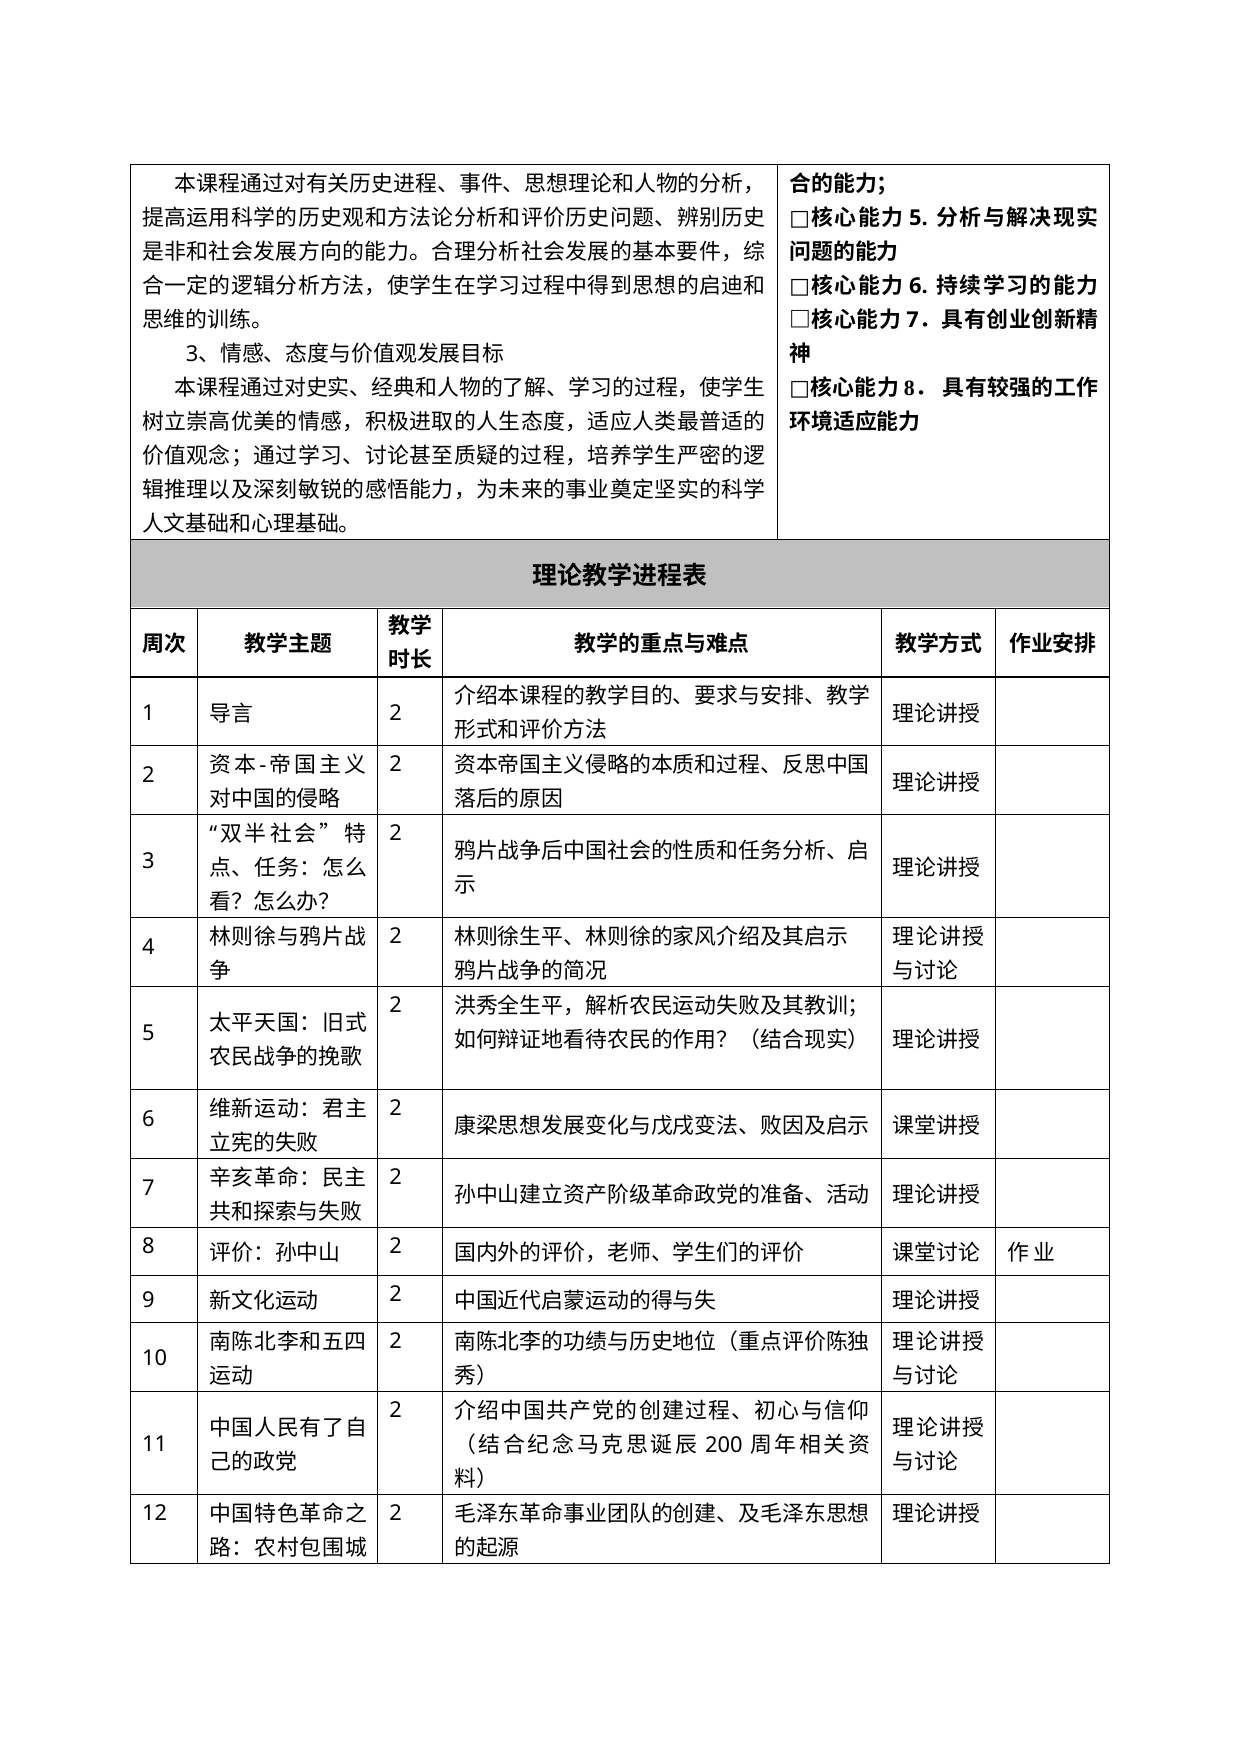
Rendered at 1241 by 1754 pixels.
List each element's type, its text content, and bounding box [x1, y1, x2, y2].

table_cell 鸦片战争后中国社会的性质和任务分析、启示 [443, 815, 881, 917]
table_cell 理论讲授 [882, 987, 995, 1089]
table_cell 评价：孙中山 [198, 1228, 377, 1274]
table_cell “双半社会”特点、任务：怎么看？怎么办？ [198, 815, 377, 917]
table_cell 作 业 [996, 1228, 1109, 1274]
table_cell 2 [378, 1159, 442, 1227]
table_cell 作业安排 [996, 609, 1109, 676]
table_cell 4 [131, 918, 197, 986]
table_cell 导言 [198, 678, 377, 745]
table_cell 南陈北李和五四运动 [198, 1323, 377, 1391]
table_cell [996, 746, 1109, 814]
table_cell 国内外的评价，老师、学生们的评价 [443, 1228, 881, 1274]
table_cell 维新运动：君主立宪的失败 [198, 1090, 377, 1158]
table_cell [996, 1495, 1109, 1563]
table_cell 辛亥革命：民主共和探索与失败 [198, 1159, 377, 1227]
table_cell [996, 1276, 1109, 1322]
table_cell 课堂讨论 [882, 1228, 995, 1274]
table_cell 2 [378, 1228, 442, 1274]
table_cell 2 [378, 1495, 442, 1563]
table_cell 2 [378, 1276, 442, 1322]
table_cell 2 [378, 746, 442, 814]
table_cell 林则徐与鸦片战争 [198, 918, 377, 986]
table_cell 理论教学进程表 [131, 540, 1109, 607]
table_cell 2 [378, 1323, 442, 1391]
table_cell 9 [131, 1276, 197, 1322]
table_cell 理论讲授 [882, 815, 995, 917]
table_cell 2 [378, 987, 442, 1089]
table_cell 周次 [131, 609, 197, 676]
table_cell 教学方式 [882, 609, 995, 676]
table_cell [996, 815, 1109, 917]
table_cell 2 [378, 1090, 442, 1158]
table_cell 介绍中国共产党的创建过程、初心与信仰（结合纪念马克思诞辰200周年相关资料） [443, 1392, 881, 1494]
table_cell 理论讲授与讨论 [882, 1323, 995, 1391]
table_cell 资本-帝国主义对中国的侵略 [198, 746, 377, 814]
table_cell 理论讲授 [882, 746, 995, 814]
table_cell 3 [131, 815, 197, 917]
table_cell 7 [131, 1159, 197, 1227]
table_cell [198, 1495, 377, 1563]
table_cell 10 [131, 1323, 197, 1391]
table_cell 教学的重点与难点 [443, 609, 881, 676]
table_cell [996, 918, 1109, 986]
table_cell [131, 165, 777, 538]
table_cell 理论讲授 [882, 1276, 995, 1322]
table_cell 理论讲授与讨论 [882, 918, 995, 986]
table_cell 介绍本课程的教学目的、要求与安排、教学形式和评价方法 [443, 678, 881, 745]
table_cell [996, 1392, 1109, 1494]
table_cell 理论讲授 [882, 1495, 995, 1563]
table_cell 理论讲授 [882, 1159, 995, 1227]
table_cell 2 [131, 746, 197, 814]
table_cell 洪秀全生平，解析农民运动失败及其教训；如何辩证地看待农民的作用？（结合现实） [443, 987, 881, 1089]
table_cell 课堂讲授 [882, 1090, 995, 1158]
table_cell [996, 1323, 1109, 1391]
table_cell 教学时长 [378, 609, 442, 676]
table_cell 1 [131, 678, 197, 745]
table_cell 2 [378, 678, 442, 745]
table_cell 新文化运动 [198, 1276, 377, 1322]
table_cell 2 [378, 918, 442, 986]
table_cell 资本帝国主义侵略的本质和过程、反思中国落后的原因 [443, 746, 881, 814]
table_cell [443, 1495, 881, 1563]
table_cell 中国人民有了自己的政党 [198, 1392, 377, 1494]
table_cell 中国近代启蒙运动的得与失 [443, 1276, 881, 1322]
table_cell 南陈北李的功绩与历史地位（重点评价陈独秀） [443, 1323, 881, 1391]
table_cell 8 [131, 1228, 197, 1274]
table_cell 教学主题 [198, 609, 377, 676]
table_cell 5 [131, 987, 197, 1089]
table_cell 11 [131, 1392, 197, 1494]
table_cell [996, 1090, 1109, 1158]
table_cell 2 [378, 1392, 442, 1494]
table_cell 理论讲授与讨论 [882, 1392, 995, 1494]
table_cell 孙中山建立资产阶级革命政党的准备、活动 [443, 1159, 881, 1227]
table_cell 林则徐生平、林则徐的家风介绍及其启示 鸦片战争的简况 [443, 918, 881, 986]
table_cell [996, 678, 1109, 745]
table_cell 太平天国：旧式农民战争的挽歌 [198, 987, 377, 1089]
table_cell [778, 165, 1109, 538]
table_cell 康梁思想发展变化与戊戌变法、败因及启示 [443, 1090, 881, 1158]
table_cell [996, 987, 1109, 1089]
table_cell 2 [378, 815, 442, 917]
table_cell 6 [131, 1090, 197, 1158]
table_cell 理论讲授 [882, 678, 995, 745]
table_cell [996, 1159, 1109, 1227]
table_cell 12 [131, 1495, 197, 1563]
